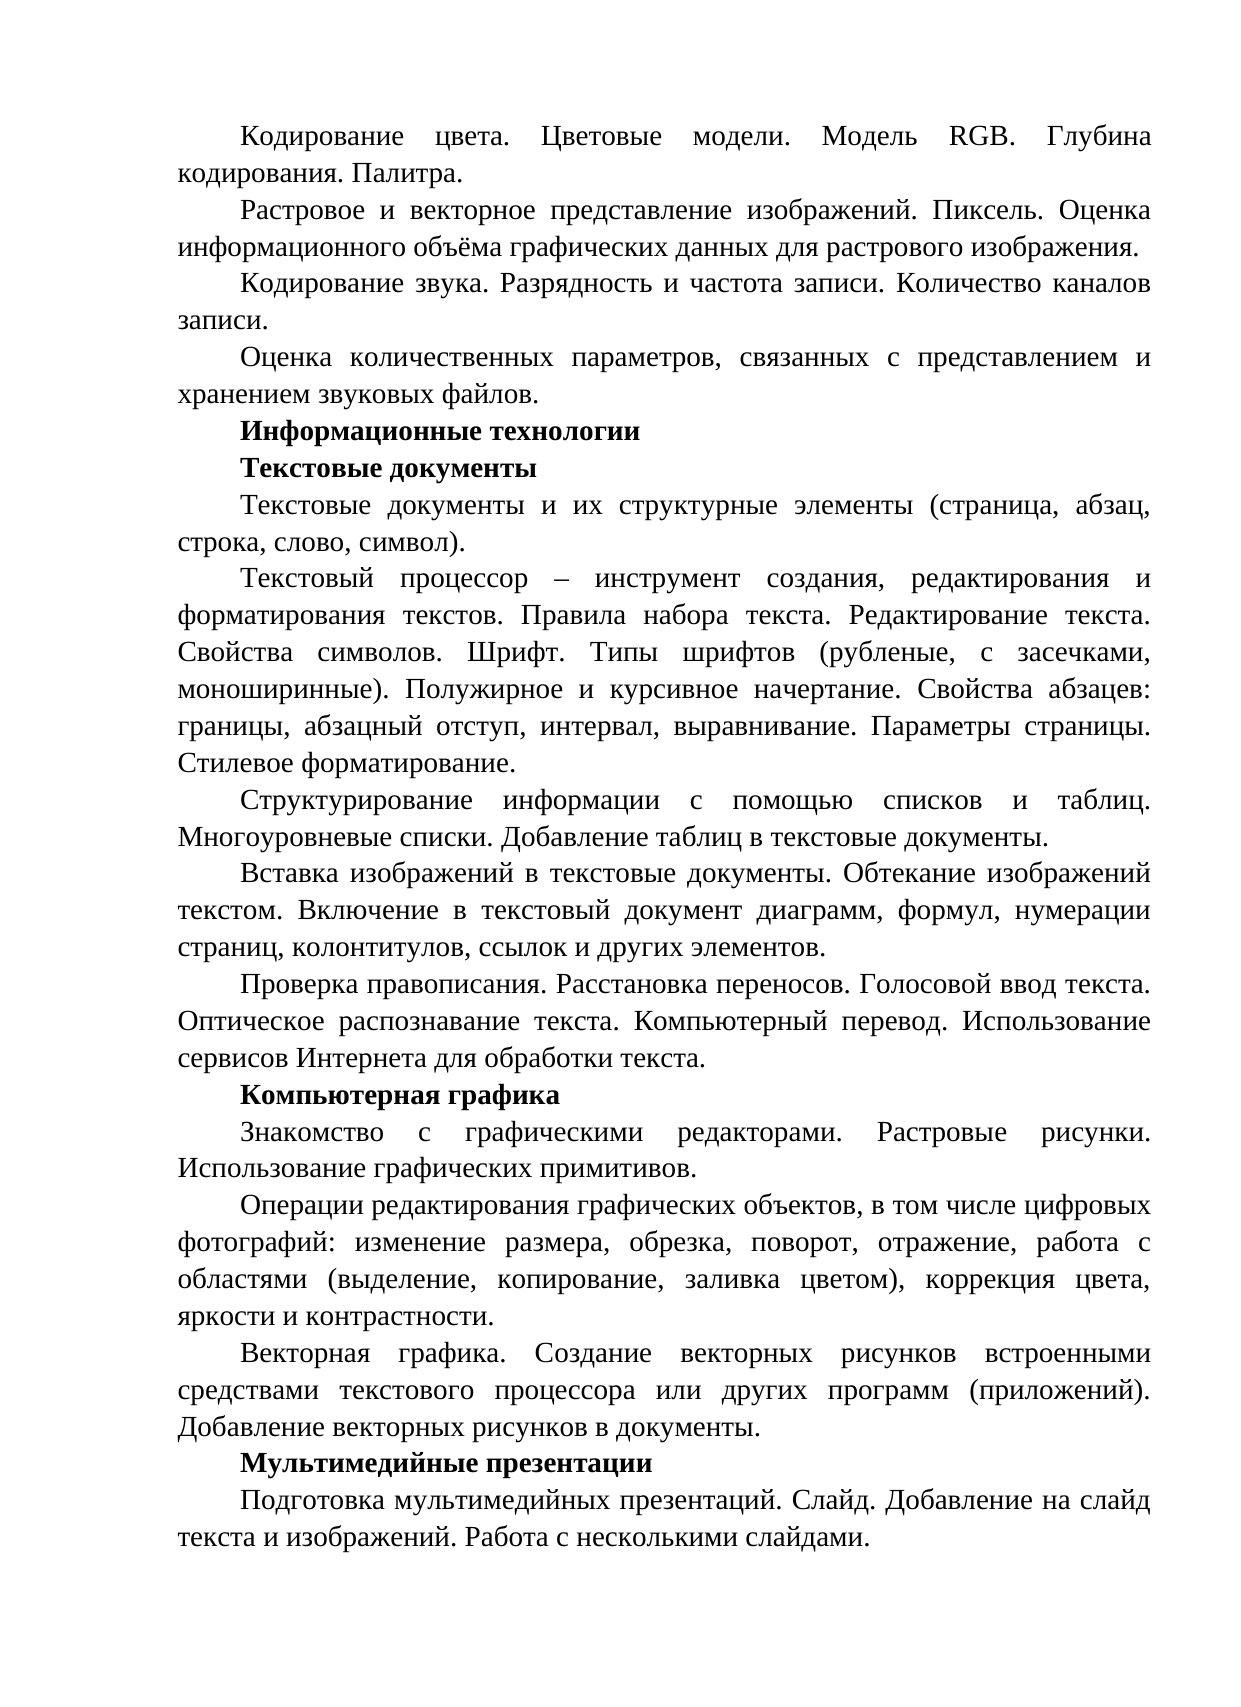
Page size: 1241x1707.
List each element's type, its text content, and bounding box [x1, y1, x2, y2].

text Текстовые документы [177, 450, 1152, 483]
text Проверка правописания. Расстановка переносов. Голосовой ввод текста. Оптическое распознавание текста. Компьютерный перевод. Использование сервисов Интернета для обработки текста. [177, 966, 1152, 1073]
text Подготовка мультимедийных презентаций. Слайд. Добавление на слайд текста и изображений. Работа с несколькими слайдами. [177, 1482, 1152, 1553]
text Информационные технологии [177, 413, 1152, 447]
text Знакомство с графическими редакторами. Растровые рисунки. Использование графических примитивов. [177, 1114, 1152, 1184]
text Векторная графика. Создание векторных рисунков встроенными средствами текстового процессора или других программ (приложений). Добавление векторных рисунков в документы. [177, 1335, 1152, 1442]
text Кодирование цвета. Цветовые модели. Модель RGB. Глубина кодирования. Палитра. [177, 118, 1152, 188]
text Компьютерная графика [177, 1077, 1152, 1110]
text Мультимедийные презентации [177, 1446, 1152, 1479]
text Оценка количественных параметров, связанных с представлением и хранением звуковых файлов. [177, 339, 1152, 410]
text Кодирование звука. Разрядность и частота записи. Количество каналов записи. [177, 266, 1152, 336]
text Вставка изображений в текстовые документы. Обтекание изображений текстом. Включение в текстовый документ диаграмм, формул, нумерации страниц, колонтитулов, ссылок и других элементов. [177, 856, 1152, 963]
text Структурирование информации с помощью списков и таблиц. Многоуровневые списки. Добавление таблиц в текстовые документы. [177, 782, 1152, 852]
text Операции редактирования графических объектов, в том числе цифровых фотографий: изменение размера, обрезка, поворот, отражение, работа с областями (выделение, копирование, заливка цветом), коррекция цвета, яркости и контрастности. [177, 1187, 1152, 1332]
text Текстовые документы и их структурные элементы (страница, абзац, строка, слово, символ). [177, 487, 1152, 557]
text Текстовый процессор – инструмент создания, редактирования и форматирования текстов. Правила набора текста. Редактирование текста. Свойства символов. Шрифт. Типы шрифтов (рубленые, с засечками, моноширинные). Полужирное и курсивное начертание. Свойства абзацев: границы, абзацный отступ, интервал, выравнивание. Параметры страницы. Стилевое форматирование. [177, 561, 1152, 778]
text Растровое и векторное представление изображений. Пиксель. Оценка информационного объёма графических данных для растрового изображения. [177, 192, 1152, 262]
